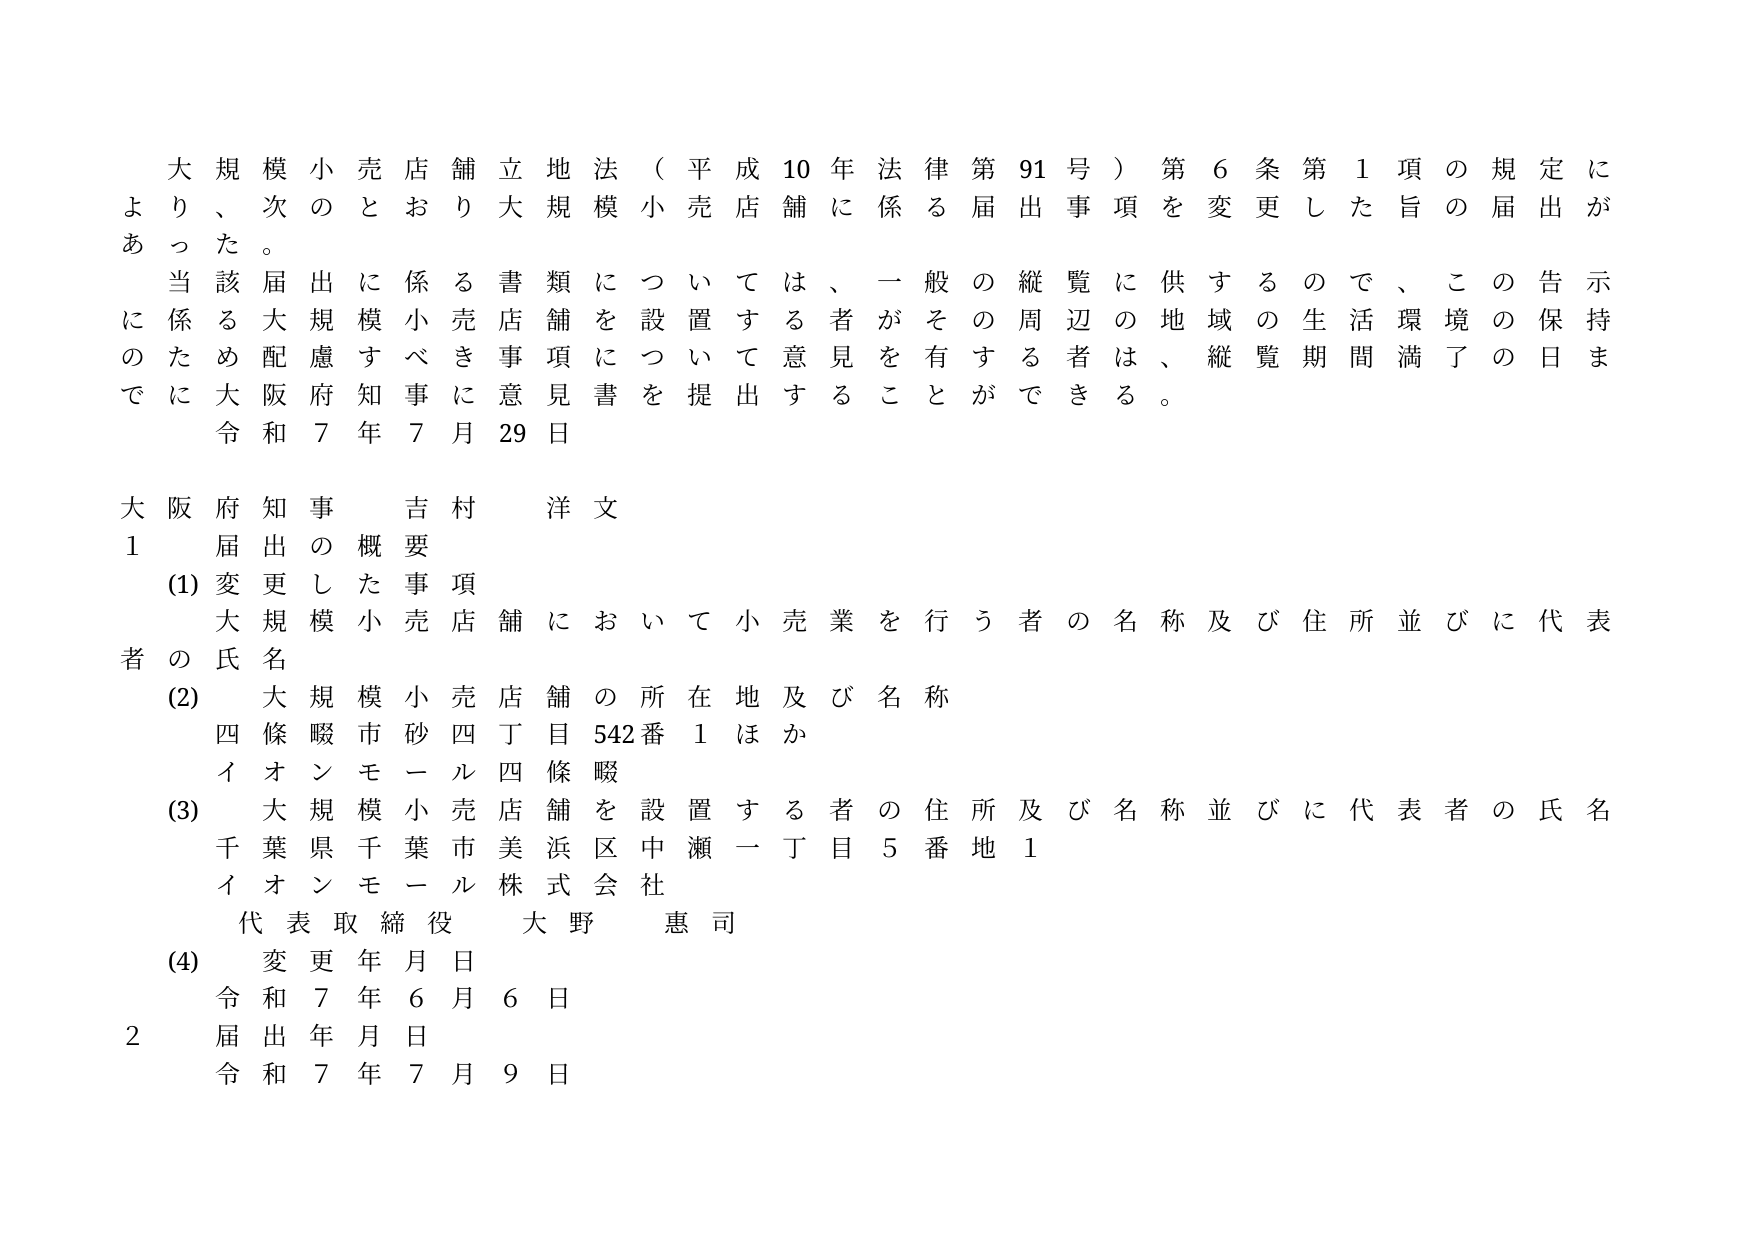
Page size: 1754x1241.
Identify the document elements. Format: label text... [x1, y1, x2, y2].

text 令和７年７月９日 [120, 1054, 1634, 1091]
text イオンモール四條畷 [120, 752, 1634, 790]
text 大規模小売店舗において小売業を行う者の名称及び住所並びに代表者の氏名 [120, 601, 1634, 677]
list 変更した事項 [144, 563, 1634, 601]
text (4) 変更年月日 [120, 941, 1634, 978]
text 四條畷市砂四丁目542番１ほか [120, 714, 1634, 752]
text 代表取締役 大野 惠司 [120, 903, 1634, 941]
text 令和７年６月６日 [120, 978, 1634, 1016]
text 当該届出に係る書類については、一般の縦覧に供するので、この告示に係る大規模小売店舗を設置する者がその周辺の地域の生活環境の保持のため配慮すべき事項について意見を有する者は、縦覧期間満了の日までに大阪府知事に意見書を提出することができる。 [120, 262, 1634, 413]
text (2) 大規模小売店舗の所在地及び名称 [120, 677, 1634, 714]
text 大規模小売店舗立地法（平成10年法律第91号）第６条第１項の規定により、次のとおり大規模小売店舗に係る届出事項を変更した旨の届出があった。 [120, 149, 1634, 262]
text イオンモール株式会社 [120, 865, 1634, 903]
text (3) 大規模小売店舗を設置する者の住所及び名称並びに代表者の氏名 [120, 790, 1634, 827]
text ２ 届出年月日 [120, 1016, 1634, 1054]
text 千葉県千葉市美浜区中瀬一丁目５番地１ [120, 827, 1634, 865]
text 大阪府知事 吉村 洋文 [120, 450, 1634, 526]
text 令和７年７月29日 [120, 413, 1634, 450]
text １ 届出の概要 [120, 526, 1634, 563]
